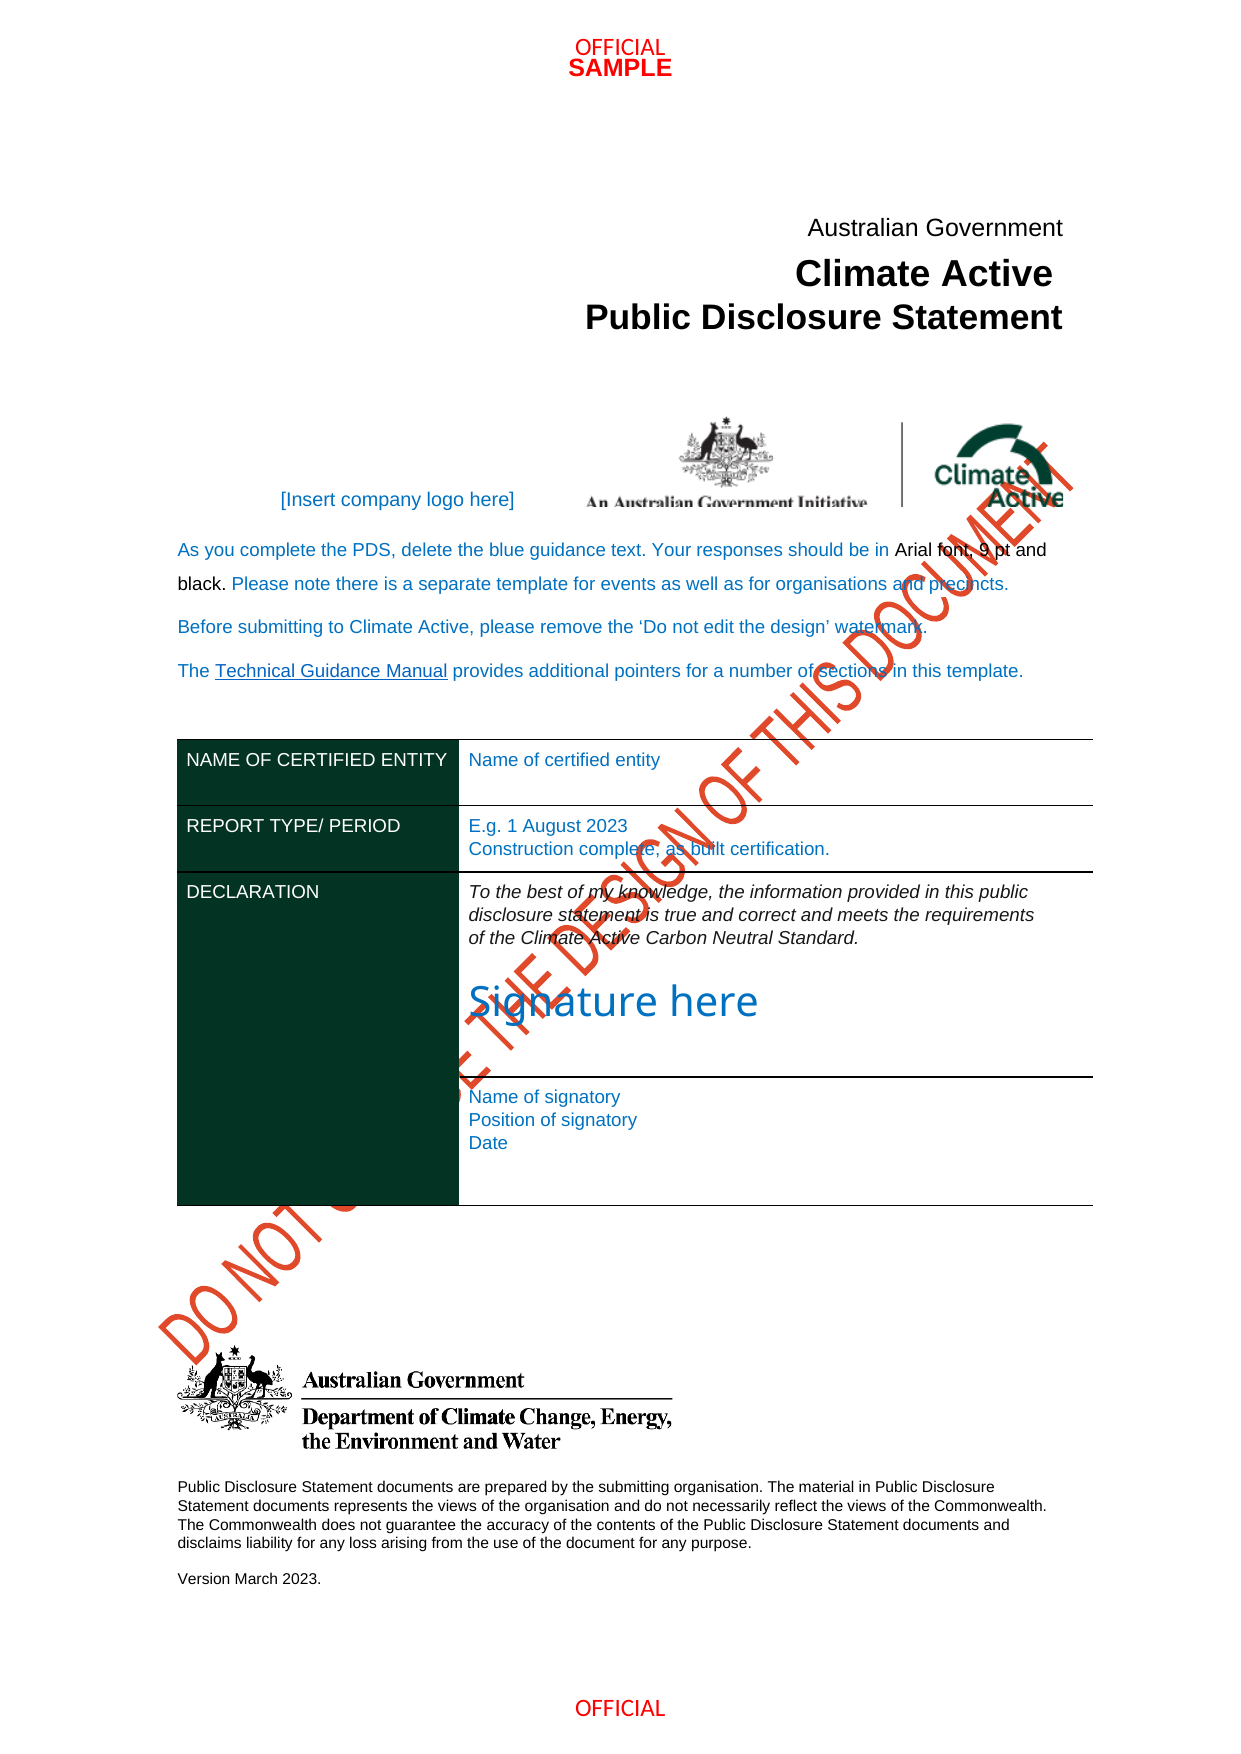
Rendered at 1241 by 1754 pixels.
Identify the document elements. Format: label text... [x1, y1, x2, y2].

picture [177, 1345, 673, 1449]
text [Insert company logo here] [177, 417, 1063, 511]
text Climate Active Public Disclosure Statement [177, 251, 1063, 337]
table_header NAME OF CERTIFIED ENTITY [177, 740, 459, 805]
table_cell To the best of my knowledge, the information provided in this public disclosure statement is true and correct and meets the requirements of the Climate Active Carbon Neutral Standard. Signature here [460, 873, 1093, 1076]
text The Technical Guidance Manual provides additional pointers for a number of sections in this template. [177, 651, 1063, 684]
table_cell DECLARATION [177, 873, 459, 1205]
table_cell E.g. 1 August 2023 Construction complete, as built certification. [460, 806, 1093, 871]
text Version March 2023. [177, 1569, 1063, 1588]
table_header Name of certified entity [460, 740, 1093, 805]
text Australian Government [177, 213, 1063, 241]
text Public Disclosure Statement documents are prepared by the submitting organisation. The material in Public Disclosure Statement documents represents the views of the organisation and do not necessarily reflect the views of the Commonwealth. The Commonwealth does not guarantee the accuracy of the contents of the Public Disclosure Statement documents and disclaims liability for any loss arising from the use of the document for any purpose. [177, 1477, 1063, 1552]
table_cell REPORT TYPE/ PERIOD [177, 806, 459, 871]
text Before submitting to Climate Active, please remove the ‘Do not edit the design’ watermark. [177, 607, 1063, 641]
text As you complete the PDS, delete the blue guidance text. Your responses should be in Arial font, 9 pt and black. Please note there is a separate template for events as well as for organisations and precincts. [177, 530, 1063, 597]
table_cell Name of signatory Position of signatory Date [460, 1078, 1093, 1205]
